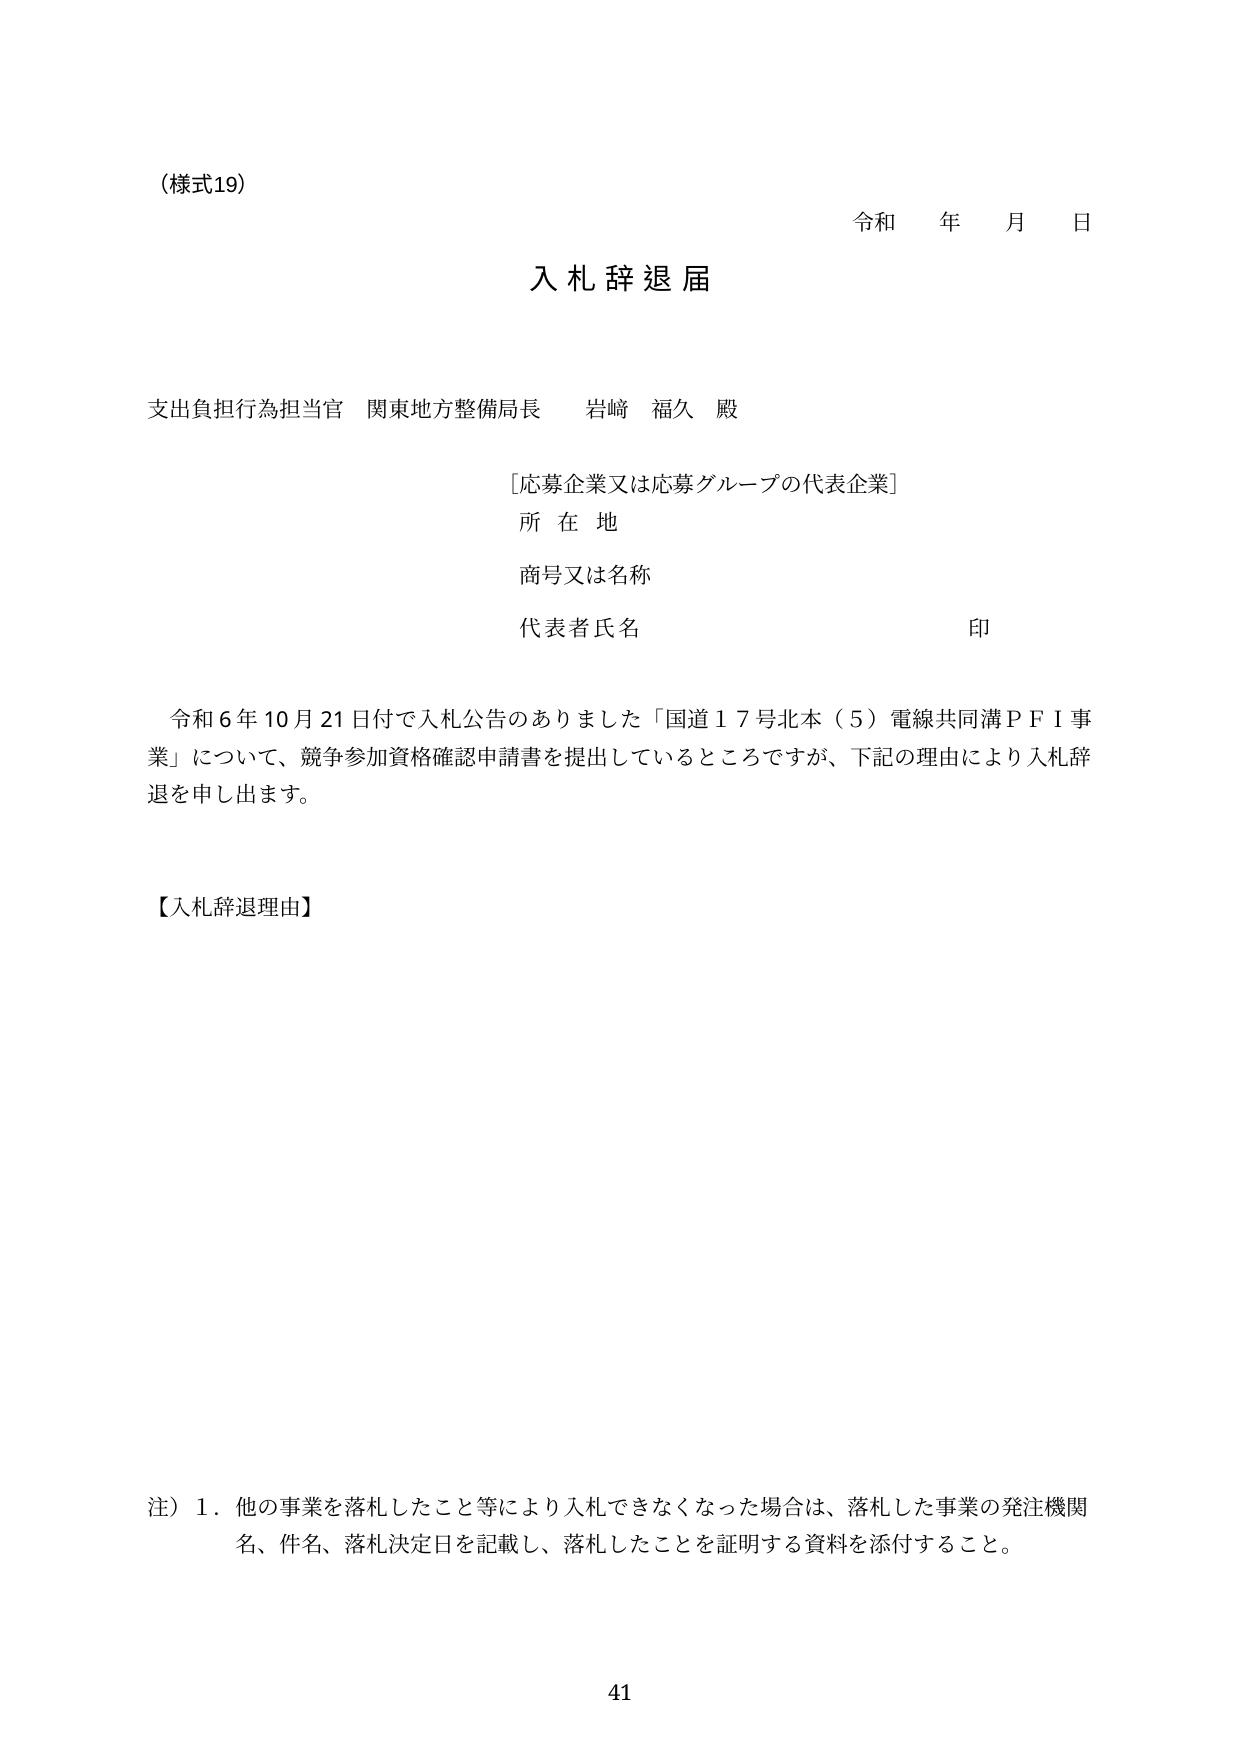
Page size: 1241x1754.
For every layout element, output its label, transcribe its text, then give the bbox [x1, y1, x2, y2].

text 商号又は名称 [519, 555, 1092, 593]
text ［応募企業又は応募グループの代表企業］ [498, 464, 1092, 502]
text 令和 年 月 日 [148, 202, 1092, 239]
list 注）１．他の事業を落札したこと等により入札できなくなった場合は、落札した事業の発注機関名、件名、落札決定日を記載し、落札したことを証明する資料を添付すること。 [148, 1487, 1092, 1562]
text 代表者氏名 印 [519, 608, 1092, 646]
text 【入札辞退理由】 [148, 887, 1092, 924]
text 令和6年10月21日付で入札公告のありました「国道１７号北本（５）電線共同溝ＰＦＩ事業」について、競争参加資格確認申請書を提出しているところですが、下記の理由により入札辞退を申し出ます。 [148, 699, 1092, 812]
text 入札辞退届 [148, 239, 1092, 314]
text 所在地 [519, 502, 1092, 539]
text 支出負担行為担当官 関東地方整備局長 岩﨑 福久 殿 [148, 389, 1092, 427]
